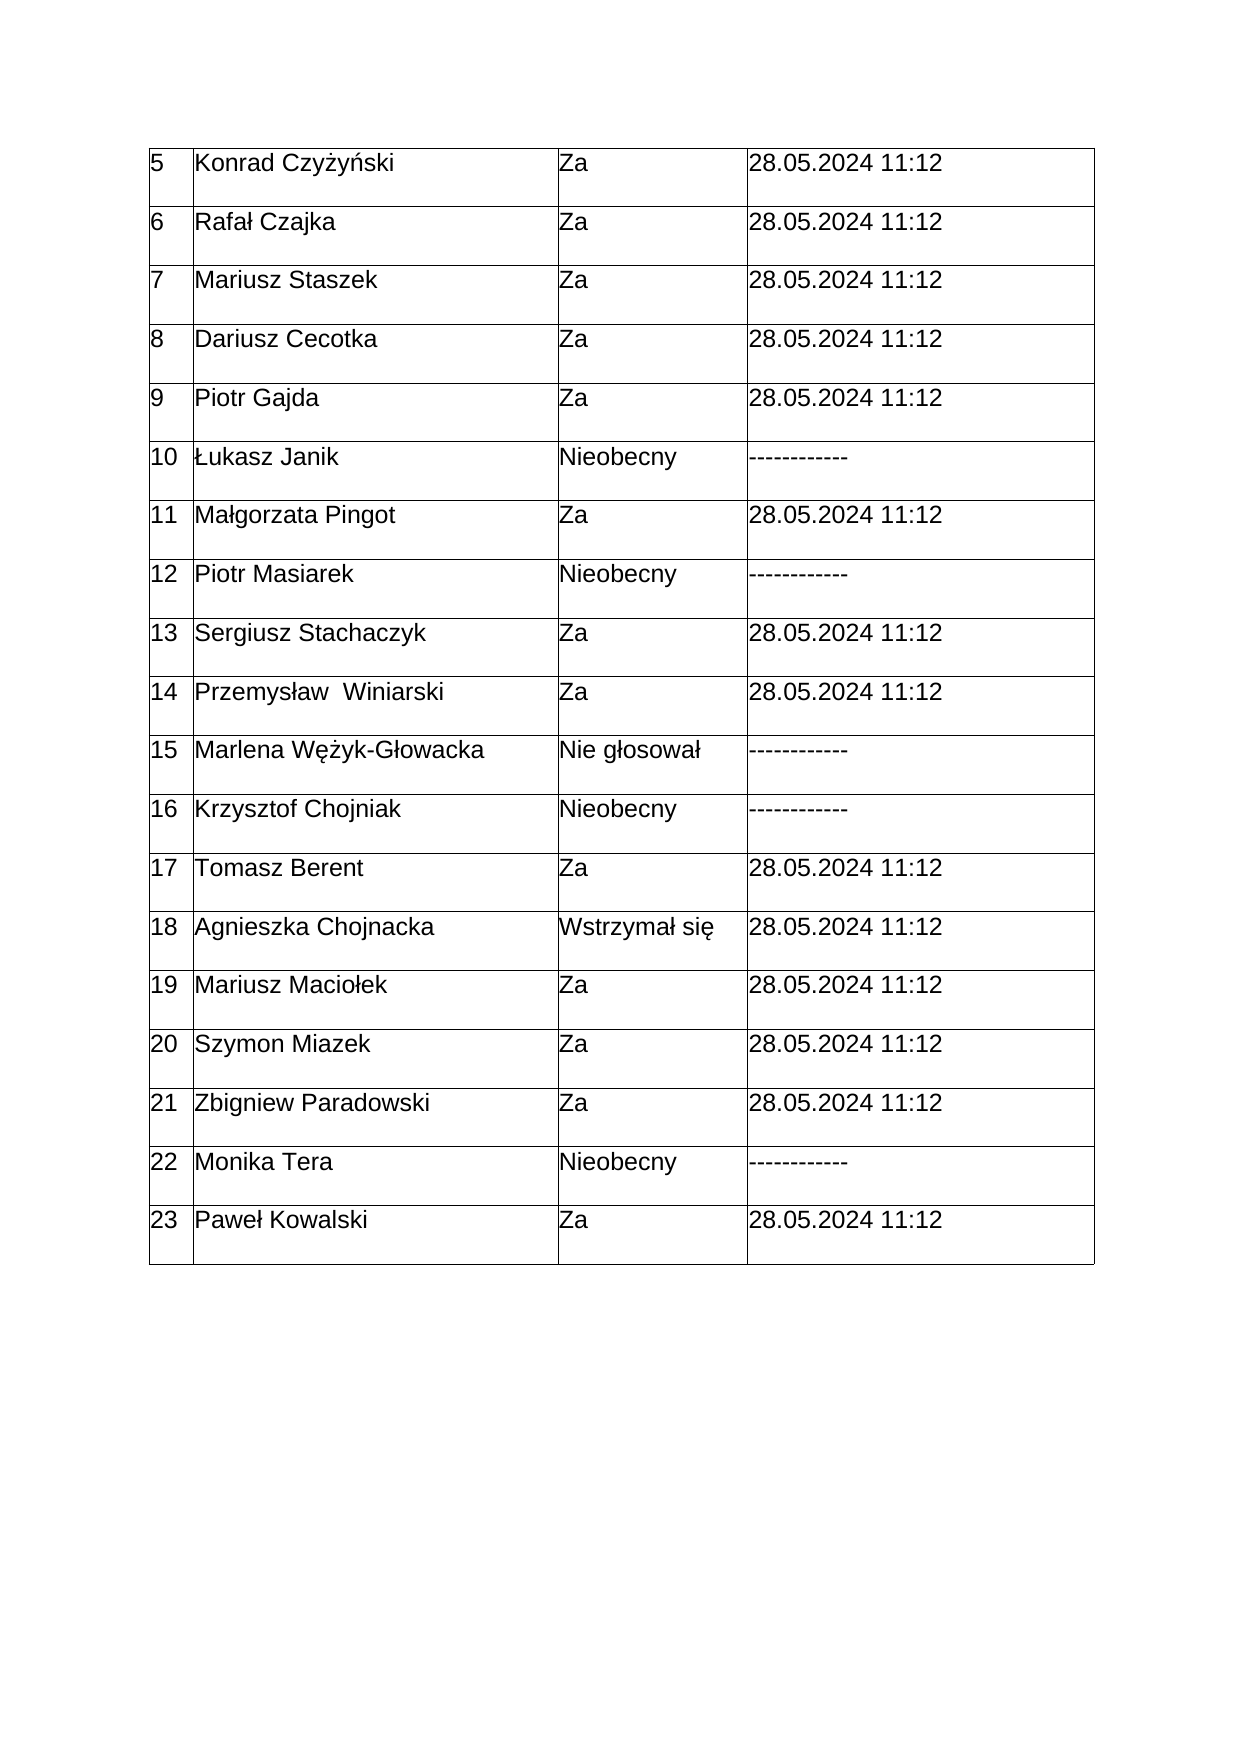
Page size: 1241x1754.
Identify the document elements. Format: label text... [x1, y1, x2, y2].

table_cell Agnieszka Chojnacka [194, 912, 558, 970]
table_cell 28.05.2024 11:12 [748, 207, 1094, 265]
table_cell Za [559, 266, 747, 324]
table_cell 10 [150, 442, 193, 500]
table_cell 5 [150, 149, 193, 206]
table_cell ------------ [748, 1147, 1094, 1205]
table_cell Tomasz Berent [194, 854, 558, 911]
table_cell 23 [150, 1206, 193, 1264]
table_cell Piotr Gajda [194, 384, 558, 441]
table_cell Małgorzata Pingot [194, 501, 558, 559]
table_cell 28.05.2024 11:12 [748, 266, 1094, 324]
table_cell Za [559, 619, 747, 676]
table_cell 9 [150, 384, 193, 441]
table_cell 16 [150, 795, 193, 853]
table_cell Nieobecny [559, 442, 747, 500]
table_cell 28.05.2024 11:12 [748, 384, 1094, 441]
table_cell Za [559, 1089, 747, 1146]
table_cell Za [559, 1206, 747, 1264]
table_cell Za [559, 501, 747, 559]
table_cell 28.05.2024 11:12 [748, 149, 1094, 206]
table_cell 15 [150, 736, 193, 794]
table_cell Łukasz Janik [194, 442, 558, 500]
table_cell ------------ [748, 736, 1094, 794]
table_cell Za [559, 1030, 747, 1088]
table_cell 20 [150, 1030, 193, 1088]
table_cell Sergiusz Stachaczyk [194, 619, 558, 676]
table_cell Monika Tera [194, 1147, 558, 1205]
table_cell Za [559, 149, 747, 206]
table_cell Marlena Wężyk-Głowacka [194, 736, 558, 794]
table_cell Konrad Czyżyński [194, 149, 558, 206]
table_cell Nieobecny [559, 1147, 747, 1205]
table_cell 22 [150, 1147, 193, 1205]
table_cell 28.05.2024 11:12 [748, 1206, 1094, 1264]
table_cell Za [559, 854, 747, 911]
table_cell 28.05.2024 11:12 [748, 677, 1094, 735]
table_cell Wstrzymał się [559, 912, 747, 970]
table_cell Za [559, 677, 747, 735]
table_cell Rafał Czajka [194, 207, 558, 265]
table_cell 11 [150, 501, 193, 559]
table_cell Mariusz Staszek [194, 266, 558, 324]
table_cell ------------ [748, 560, 1094, 618]
table_cell Paweł Kowalski [194, 1206, 558, 1264]
table_cell Za [559, 325, 747, 383]
table_cell Za [559, 207, 747, 265]
table_cell 28.05.2024 11:12 [748, 971, 1094, 1029]
table_cell 28.05.2024 11:12 [748, 854, 1094, 911]
table_cell 28.05.2024 11:12 [748, 912, 1094, 970]
table_cell 28.05.2024 11:12 [748, 325, 1094, 383]
table_cell 28.05.2024 11:12 [748, 1089, 1094, 1146]
table_cell 13 [150, 619, 193, 676]
table_cell 7 [150, 266, 193, 324]
table_cell Nieobecny [559, 560, 747, 618]
table_cell Za [559, 971, 747, 1029]
table_cell ------------ [748, 795, 1094, 853]
table_cell 28.05.2024 11:12 [748, 1030, 1094, 1088]
table_cell 28.05.2024 11:12 [748, 501, 1094, 559]
table_cell Mariusz Maciołek [194, 971, 558, 1029]
table_cell Nie głosował [559, 736, 747, 794]
table_cell Zbigniew Paradowski [194, 1089, 558, 1146]
table_cell 8 [150, 325, 193, 383]
table_cell 28.05.2024 11:12 [748, 619, 1094, 676]
table_cell Piotr Masiarek [194, 560, 558, 618]
table_cell ------------ [748, 442, 1094, 500]
table_cell Dariusz Cecotka [194, 325, 558, 383]
table_cell Przemysław Winiarski [194, 677, 558, 735]
table_cell 12 [150, 560, 193, 618]
table_cell Szymon Miazek [194, 1030, 558, 1088]
table_cell 21 [150, 1089, 193, 1146]
table_cell 6 [150, 207, 193, 265]
table_cell Za [559, 384, 747, 441]
table_cell 19 [150, 971, 193, 1029]
table_cell 14 [150, 677, 193, 735]
table_cell Nieobecny [559, 795, 747, 853]
table_cell 18 [150, 912, 193, 970]
table_cell 17 [150, 854, 193, 911]
table_cell Krzysztof Chojniak [194, 795, 558, 853]
